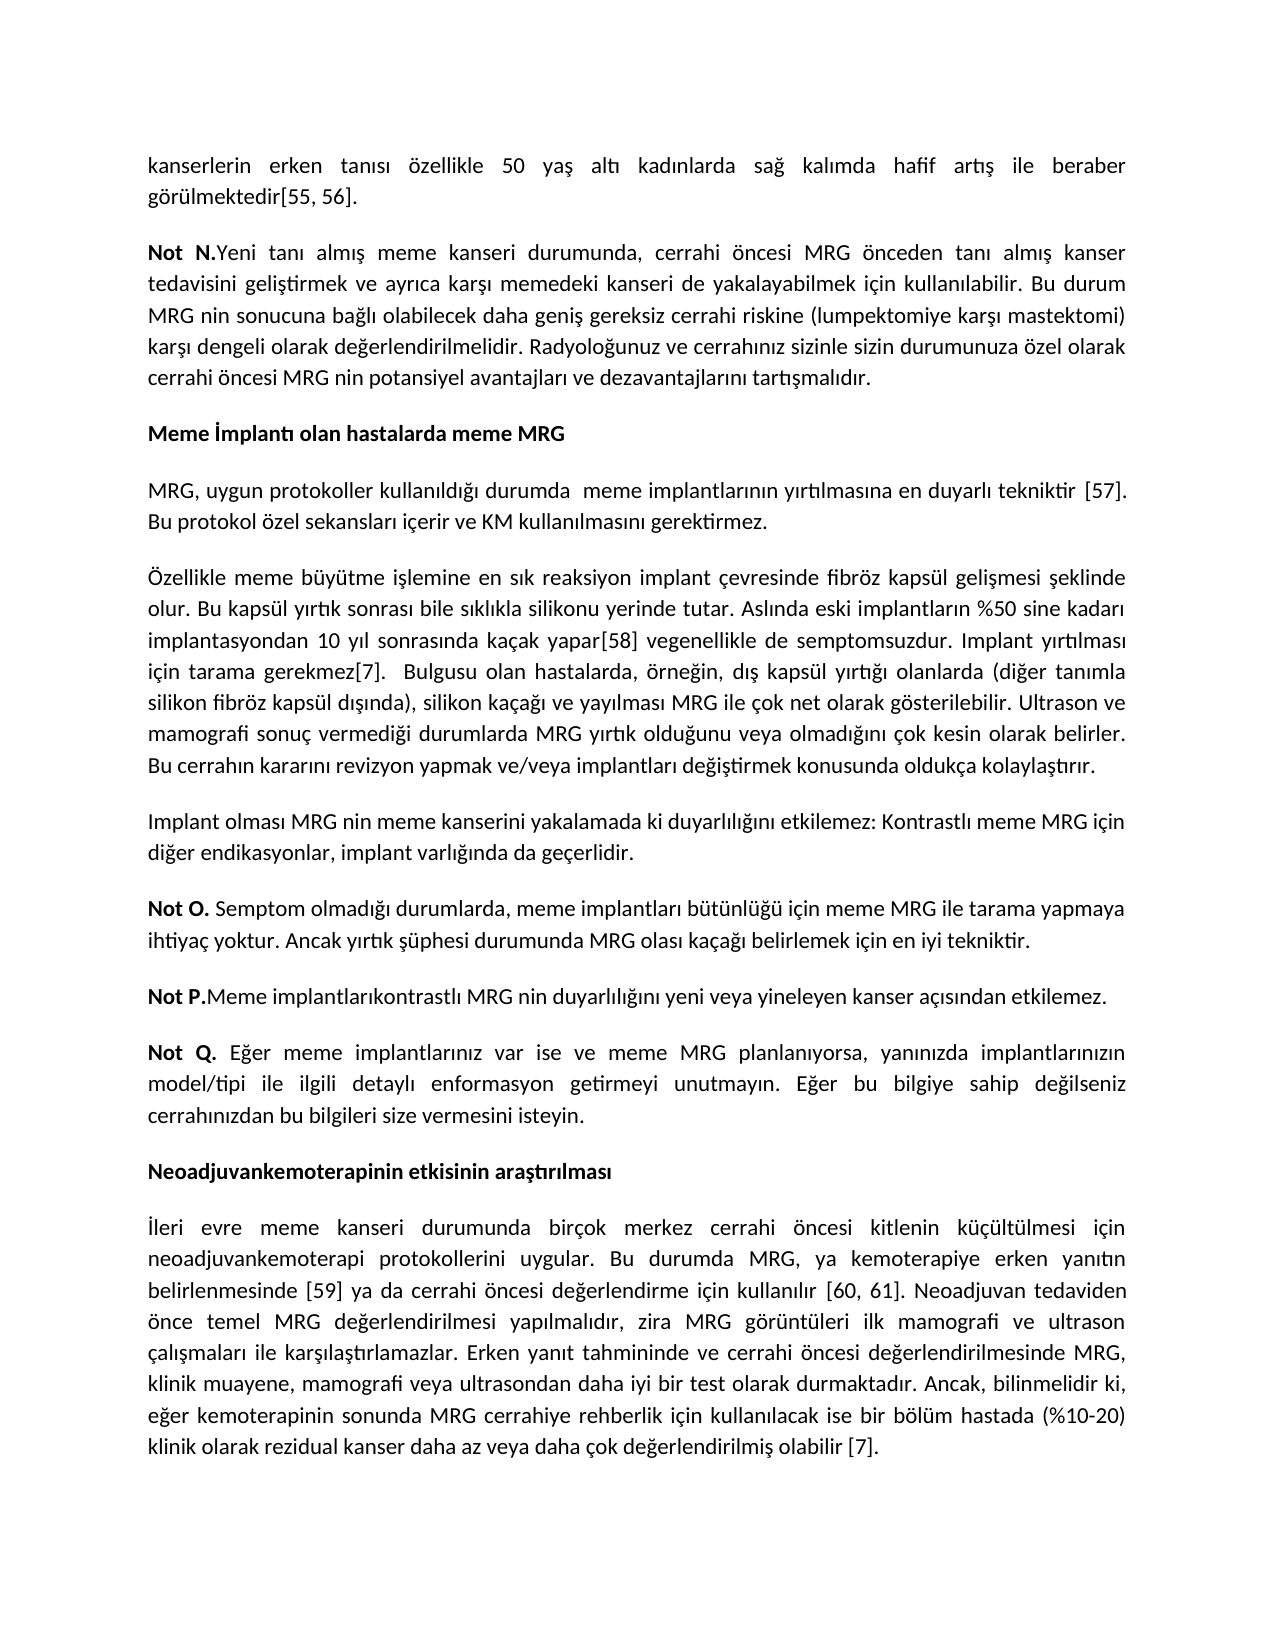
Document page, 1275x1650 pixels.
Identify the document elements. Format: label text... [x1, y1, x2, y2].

text Neoadjuvankemoterapinin etkisinin araştırılması [148, 1154, 1127, 1185]
text Not O. Semptom olmadığı durumlarda, meme implantları bütünlüğü için meme MRG ile tarama yapmaya ihtiyaç yoktur. Ancak yırtık şüphesi durumunda MRG olası kaçağı belirlemek için en iyi tekniktir. [148, 891, 1127, 954]
text Meme İmplantı olan hastalarda meme MRG [148, 416, 1127, 448]
text Özellikle meme büyütme işlemine en sık reaksiyon implant çevresinde fibröz kapsül gelişmesi şeklinde olur. Bu kapsül yırtık sonrası bile sıklıkla silikonu yerinde tutar. Aslında eski implantların %50 sine kadarı implantasyondan 10 yıl sonrasında kaçak yapar[58] vegenellikle de semptomsuzdur. Implant yırtılması için tarama gerekmez[7]. Bulgusu olan hastalarda, örneğin, dış kapsül yırtığı olanlarda (diğer tanımla silikon fibröz kapsül dışında), silikon kaçağı ve yayılması MRG ile çok net olarak gösterilebilir. Ultrason ve mamografi sonuç vermediği durumlarda MRG yırtık olduğunu veya olmadığını çok kesin olarak belirler. Bu cerrahın kararını revizyon yapmak ve/veya implantları değiştirmek konusunda oldukça kolaylaştırır. [148, 560, 1127, 779]
text Not P.Meme implantlarıkontrastlı MRG nin duyarlılığını yeni veya yineleyen kanser açısından etkilemez. [148, 979, 1127, 1010]
text Not Q. Eğer meme implantlarınız var ise ve meme MRG planlanıyorsa, yanınızda implantlarınızın model/tipi ile ilgili detaylı enformasyon getirmeyi unutmayın. Eğer bu bilgiye sahip değilseniz cerrahınızdan bu bilgileri size vermesini isteyin. [148, 1035, 1127, 1129]
text İleri evre meme kanseri durumunda birçok merkez cerrahi öncesi kitlenin küçültülmesi için neoadjuvankemoterapi protokollerini uygular. Bu durumda MRG, ya kemoterapiye erken yanıtın belirlenmesinde [59] ya da cerrahi öncesi değerlendirme için kullanılır [60, 61]. Neoadjuvan tedaviden önce temel MRG değerlendirilmesi yapılmalıdır, zira MRG görüntüleri ilk mamografi ve ultrason çalışmaları ile karşılaştırlamazlar. Erken yanıt tahmininde ve cerrahi öncesi değerlendirilmesinde MRG, klinik muayene, mamografi veya ultrasondan daha iyi bir test olarak durmaktadır. Ancak, bilinmelidir ki, eğer kemoterapinin sonunda MRG cerrahiye rehberlik için kullanılacak ise bir bölüm hastada (%10-20) klinik olarak rezidual kanser daha az veya daha çok değerlendirilmiş olabilir [7]. [148, 1210, 1127, 1460]
text MRG, uygun protokoller kullanıldığı durumda meme implantlarının yırtılmasına en duyarlı tekniktir [57]. Bu protokol özel sekansları içerir ve KM kullanılmasını gerektirmez. [148, 473, 1127, 535]
text Not N.Yeni tanı almış meme kanseri durumunda, cerrahi öncesi MRG önceden tanı almış kanser tedavisini geliştirmek ve ayrıca karşı memedeki kanseri de yakalayabilmek için kullanılabilir. Bu durum MRG nin sonucuna bağlı olabilecek daha geniş gereksiz cerrahi riskine (lumpektomiye karşı mastektomi) karşı dengeli olarak değerlendirilmelidir. Radyoloğunuz ve cerrahınız sizinle sizin durumunuza özel olarak cerrahi öncesi MRG nin potansiyel avantajları ve dezavantajlarını tartışmalıdır. [148, 235, 1127, 391]
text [148, 148, 1127, 210]
text Implant olması MRG nin meme kanserini yakalamada ki duyarlılığını etkilemez: Kontrastlı meme MRG için diğer endikasyonlar, implant varlığında da geçerlidir. [148, 804, 1127, 866]
